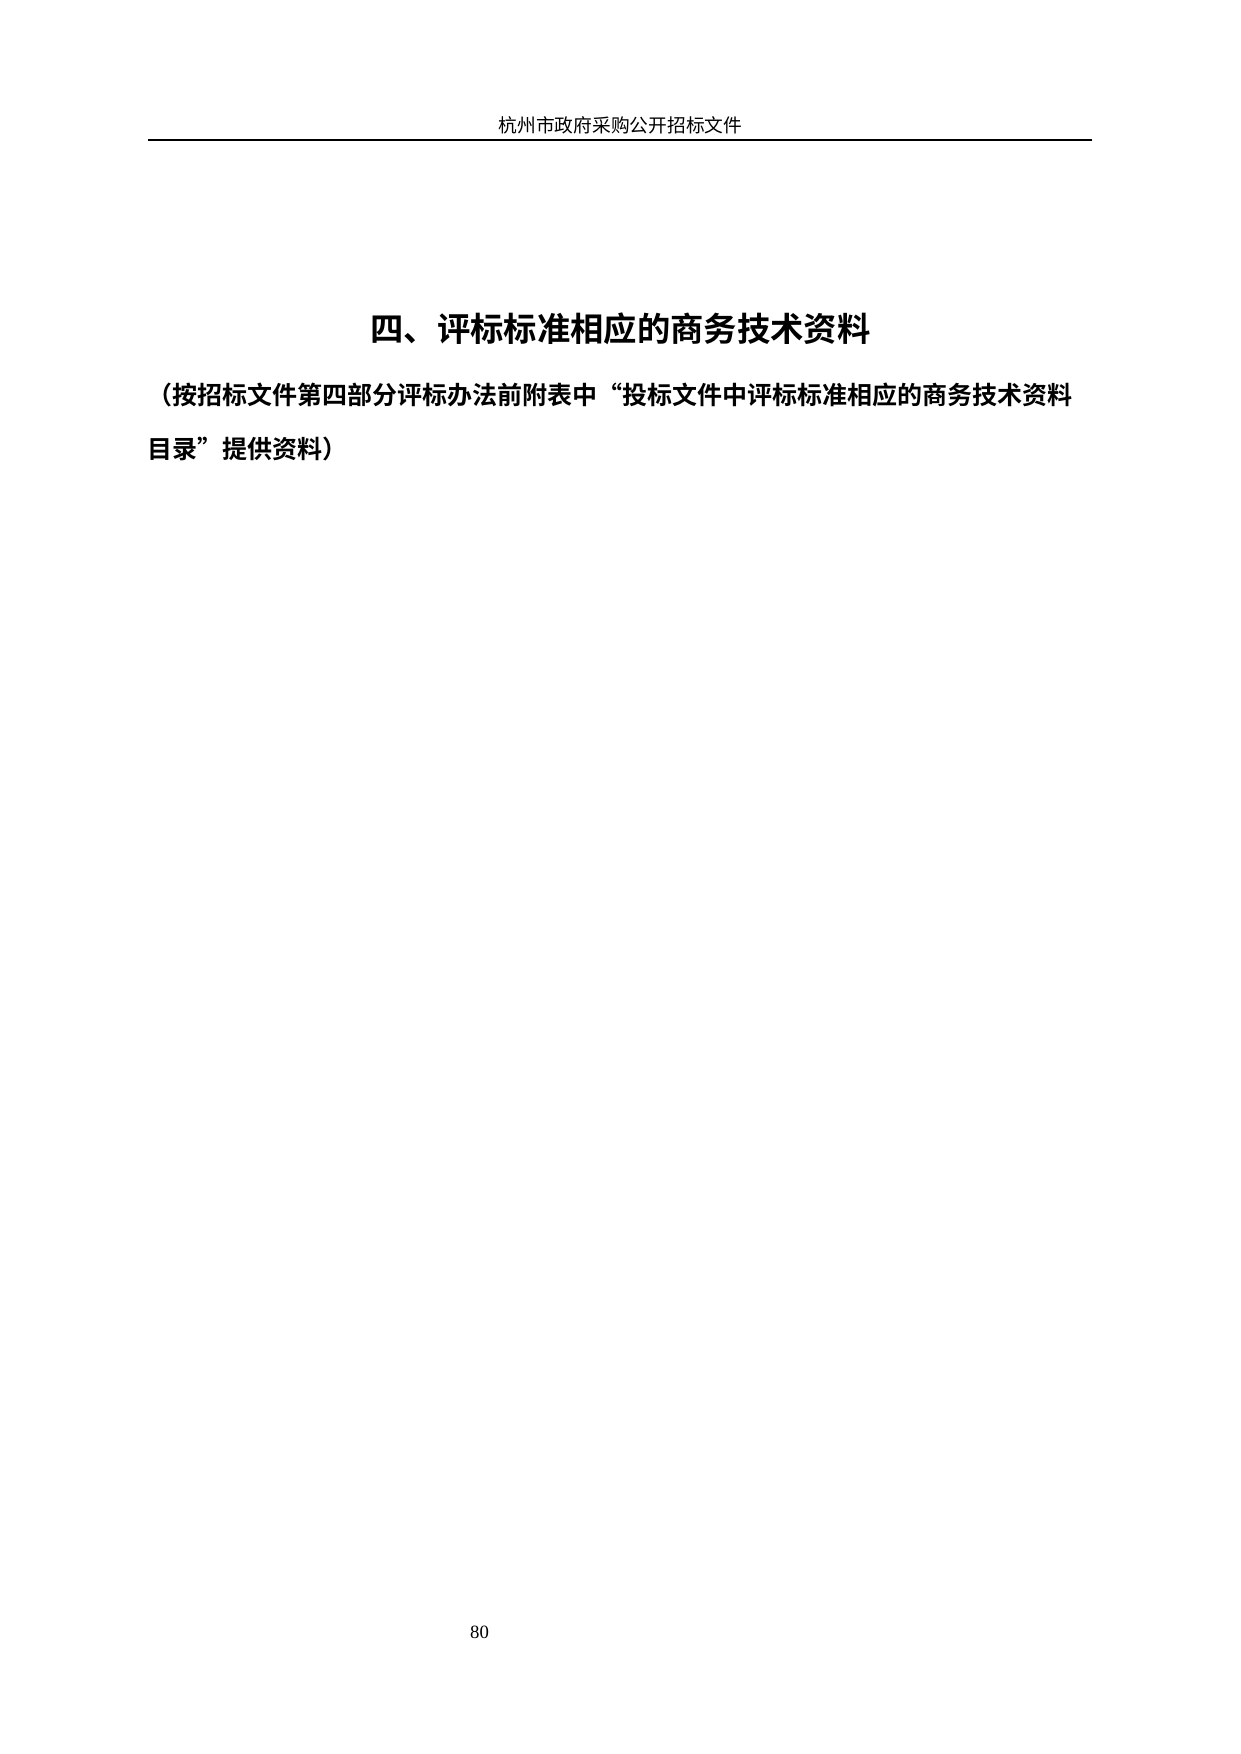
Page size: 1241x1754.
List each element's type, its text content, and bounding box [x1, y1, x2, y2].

text （按招标文件第四部分评标办法前附表中“投标文件中评标标准相应的商务技术资料目录”提供资料） [148, 375, 1092, 466]
text 四、评标标准相应的商务技术资料 [148, 303, 1092, 351]
